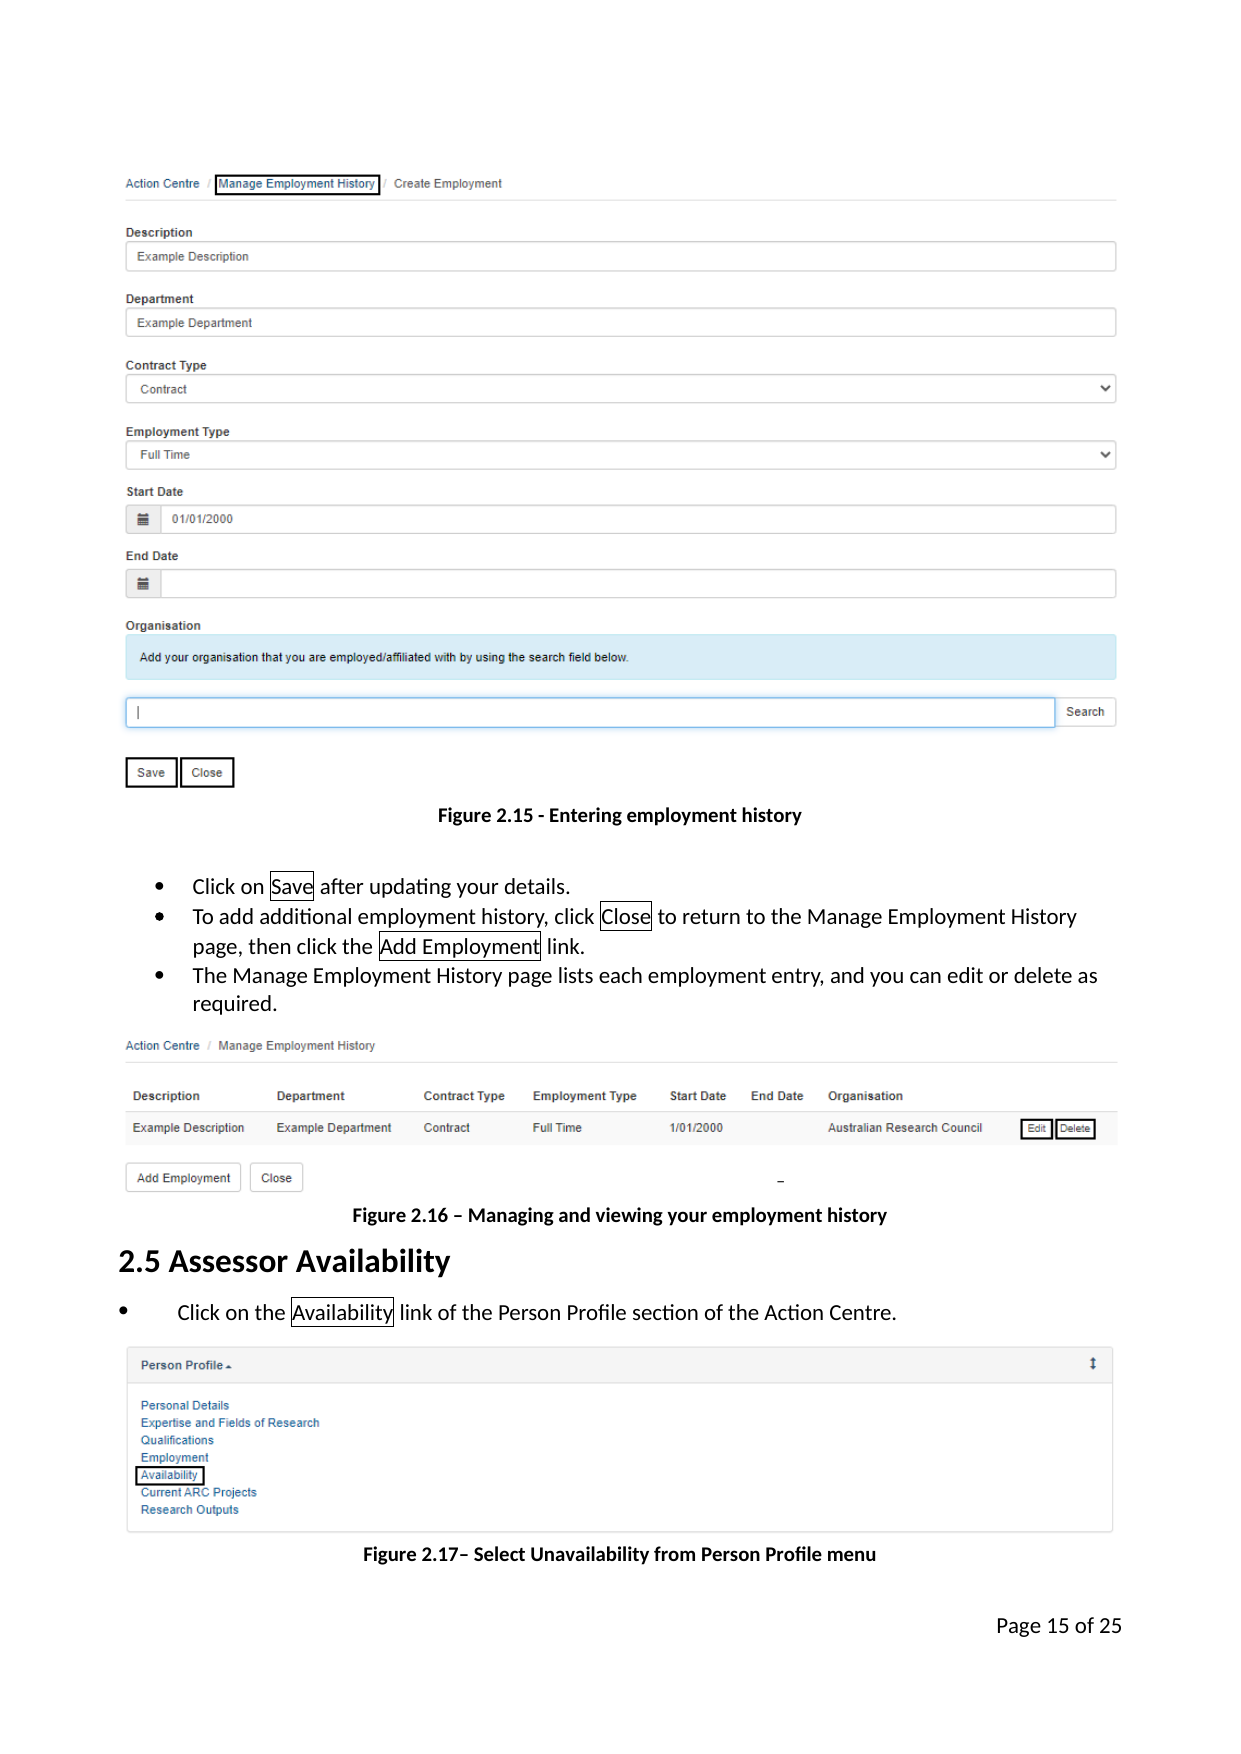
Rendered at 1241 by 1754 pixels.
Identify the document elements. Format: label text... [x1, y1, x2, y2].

list To add additional employment history, click Close to return to the Manage Employment History page, then click the Add Employment link. [155, 901, 1122, 961]
list The Manage Employment History page lists each employment entry, and you can edit or delete as required. [155, 961, 1122, 1017]
text Figure 2.15 - Entering employment history [118, 803, 1122, 828]
picture [118, 167, 1123, 803]
text Figure 2.17– Select Unavailability from Person Profile menu [118, 1541, 1122, 1566]
list Click on the Availability link of the Person Profile section of the Action Centre. [118, 1293, 1122, 1327]
picture [118, 1030, 1123, 1202]
list Click on Save after updating your details. [314, 871, 1122, 901]
subtitle 2.5 Assessor Availability [118, 1240, 1122, 1281]
text Figure 2.16 – Managing and viewing your employment history [118, 1202, 1122, 1227]
picture [118, 1339, 1123, 1541]
list Click on Save after updating your details. [155, 871, 270, 901]
